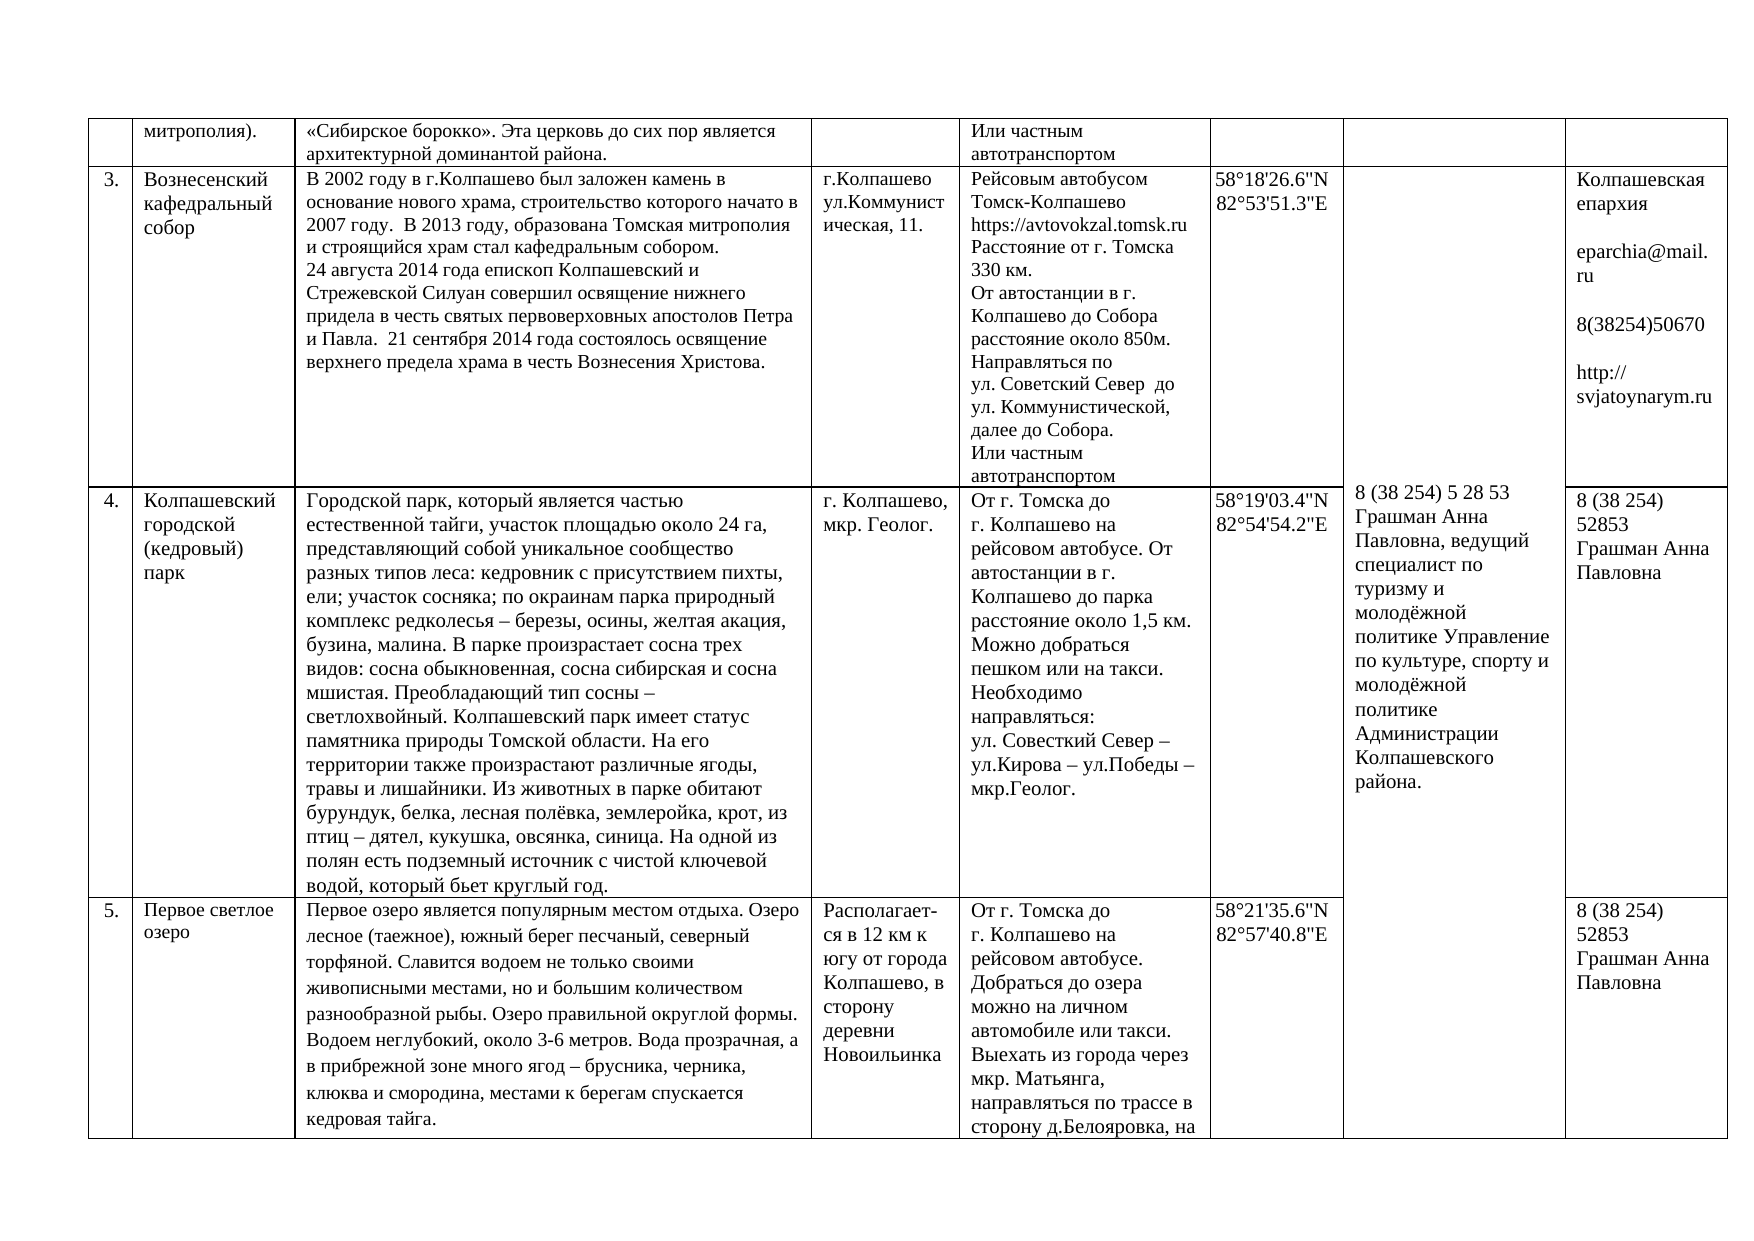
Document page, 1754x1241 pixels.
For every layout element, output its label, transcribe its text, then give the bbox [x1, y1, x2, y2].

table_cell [133, 898, 294, 1138]
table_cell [812, 898, 959, 1138]
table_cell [1566, 119, 1727, 166]
table_cell г.Колпашево ул.Коммунистическая, 11. [812, 167, 959, 486]
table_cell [1211, 119, 1343, 166]
table_cell В 2002 году в г.Колпашево был заложен камень в основание нового храма, строительство которого начато в 2007 году. В 2013 году, образована Томская митрополия и строящийся храм стал кафедральным собором. 24 августа 2014 года епископ Колпашевский и Стрежевской Силуан совершил освящение нижнего придела в честь святых первоверховных апостолов Петра и Павла. 21 сентября 2014 года состоялось освящение верхнего предела храма в честь Вознесения Христова. [296, 167, 811, 486]
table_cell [1566, 898, 1727, 1138]
table_cell Колпашевский городской (кедровый) парк [133, 488, 294, 897]
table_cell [296, 898, 811, 1138]
table_cell 8 (38 254) 52853 Грашман Анна Павловна [1566, 488, 1727, 897]
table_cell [296, 119, 811, 166]
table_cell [1211, 898, 1343, 1138]
table_cell Колпашевская епархия eparchia@mail. ru 8(38254)50670 http://svjatoynarym.ru [1566, 167, 1727, 486]
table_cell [960, 898, 1210, 1138]
table_cell От г. Томска до г. Колпашево на рейсовом автобусе. От автостанции в г. Колпашево до парка расстояние около 1,5 км. Можно добраться пешком или на такси. Необходимо направляться: ул. Совесткий Север –ул.Кирова – ул.Победы –мкр.Геолог. [960, 488, 1210, 897]
table_cell [89, 488, 132, 897]
table_cell [89, 898, 132, 1138]
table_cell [812, 119, 959, 166]
table_cell [89, 167, 132, 486]
table_cell г. Колпашево, мкр. Геолог. [812, 488, 959, 897]
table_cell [133, 119, 294, 166]
table_cell Вознесенский кафедральный собор [133, 167, 294, 486]
table_cell Городской парк, который является частью естественной тайги, участок площадью около 24 га, представляющий собой уникальное сообщество разных типов леса: кедровник с присутствием пихты, ели; участок сосняка; по окраинам парка природный комплекс редколесья – березы, осины, желтая акация, бузина, малина. В парке произрастает сосна трех видов: сосна обыкновенная, сосна сибирская и сосна мшистая. Преобладающий тип сосны – светлохвойный. Колпашевский парк имеет статус памятника природы Томской области. На его территории также произрастают различные ягоды, травы и лишайники. Из животных в парке обитают бурундук, белка, лесная полёвка, землеройка, крот, из птиц – дятел, кукушка, овсянка, синица. На одной из полян есть подземный источник с чистой ключевой водой, который бьет круглый год. [296, 488, 811, 897]
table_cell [960, 119, 1210, 166]
table_cell 58°18'26.6"N 82°53'51.3"E [1211, 167, 1343, 486]
table_cell [89, 119, 132, 166]
table_cell Рейсовым автобусом Томск-Колпашево https://avtovokzal.tomsk.ru Расстояние от г. Томска 330 км. От автостанции в г. Колпашево до Собора расстояние около 850м. Направляться по ул. Советский Север до ул. Коммунистической, далее до Собора. Или частным автотранспортом [960, 167, 1210, 486]
table_cell 58°19'03.4"N 82°54'54.2"E [1211, 488, 1343, 897]
